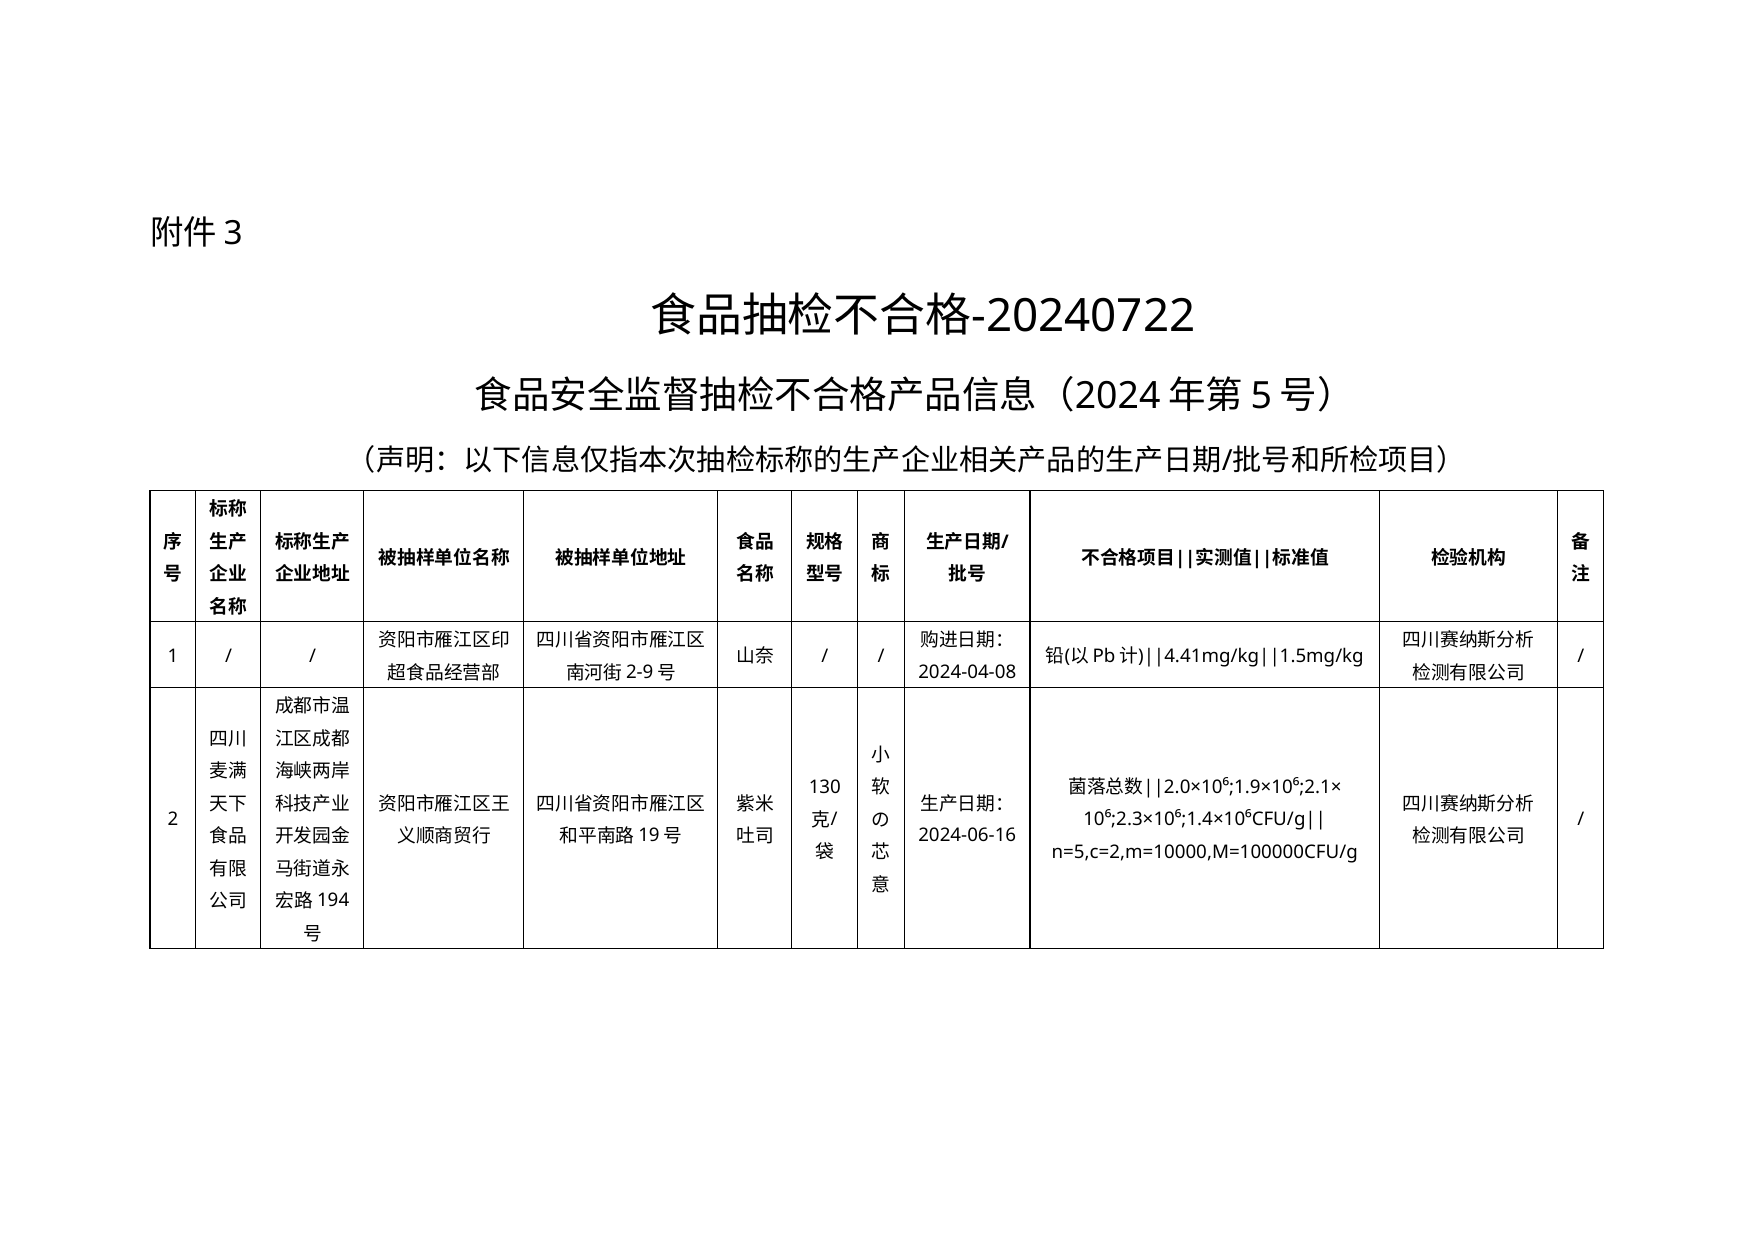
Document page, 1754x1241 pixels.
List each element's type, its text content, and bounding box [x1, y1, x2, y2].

table_cell / [792, 622, 857, 687]
table_cell 资阳市雁江区印超食品经营部 [364, 622, 523, 687]
table_cell 1 [151, 622, 195, 687]
text 附件3 [150, 198, 1604, 263]
table_header 被抽样单位地址 [524, 491, 717, 621]
table_cell 四川赛纳斯分析 检测有限公司 [1380, 622, 1557, 687]
table_cell / [1558, 688, 1603, 948]
text 食品安全监督抽检不合格产品信息（2024年第5号） [150, 360, 1604, 425]
table_cell 小软の芯意 [858, 688, 904, 948]
table_cell 铅(以Pb计)||4.41mg/kg||1.5mg/kg [1031, 622, 1379, 687]
text （声明：以下信息仅指本次抽检标称的生产企业相关产品的生产日期/批号和所检项目） [150, 425, 1604, 490]
table_header 备注 [1558, 491, 1603, 621]
table_header 商标 [858, 491, 904, 621]
table_cell 四川省资阳市雁江区南河街2-9号 [524, 622, 717, 687]
table_header 标称生产 企业地址 [261, 491, 363, 621]
table_header 检验机构 [1380, 491, 1557, 621]
table_cell 菌落总数||2.0×10⁶;1.9×10⁶;2.1× 10⁶;2.3×10⁶;1.4×10⁶CFU/g|| n=5,c=2,m=10000,M=100000CFU/g [1031, 688, 1379, 948]
table_cell / [858, 622, 904, 687]
table_cell 四川赛纳斯分析 检测有限公司 [1380, 688, 1557, 948]
table_cell / [261, 622, 363, 687]
table_cell 四川省资阳市雁江区和平南路19号 [524, 688, 717, 948]
table_cell 四川麦满天下食品有限公司 [196, 688, 260, 948]
table_cell 资阳市雁江区王义顺商贸行 [364, 688, 523, 948]
table_header 标称生产 企业名称 [196, 491, 260, 621]
table_cell / [1558, 622, 1603, 687]
table_cell / [196, 622, 260, 687]
table_header 食品名称 [718, 491, 791, 621]
table_header 生产日期/ 批号 [905, 491, 1029, 621]
text 食品抽检不合格-20240722 [150, 263, 1604, 360]
table_cell 山奈 [718, 622, 791, 687]
table_cell 130克/袋 [792, 688, 857, 948]
table_cell 购进日期：2024-04-08 [905, 622, 1029, 687]
table_header 序号 [151, 491, 195, 621]
table_cell 生产日期：2024-06-16 [905, 688, 1029, 948]
table_cell 成都市温江区成都海峡两岸科技产业开发园金马街道永宏路194号 [261, 688, 363, 948]
table_header 规格型号 [792, 491, 857, 621]
table_cell 2 [151, 688, 195, 948]
table_header 被抽样单位名称 [364, 491, 523, 621]
table_cell 紫米吐司 [718, 688, 791, 948]
table_header 不合格项目||实测值||标准值 [1031, 491, 1379, 621]
